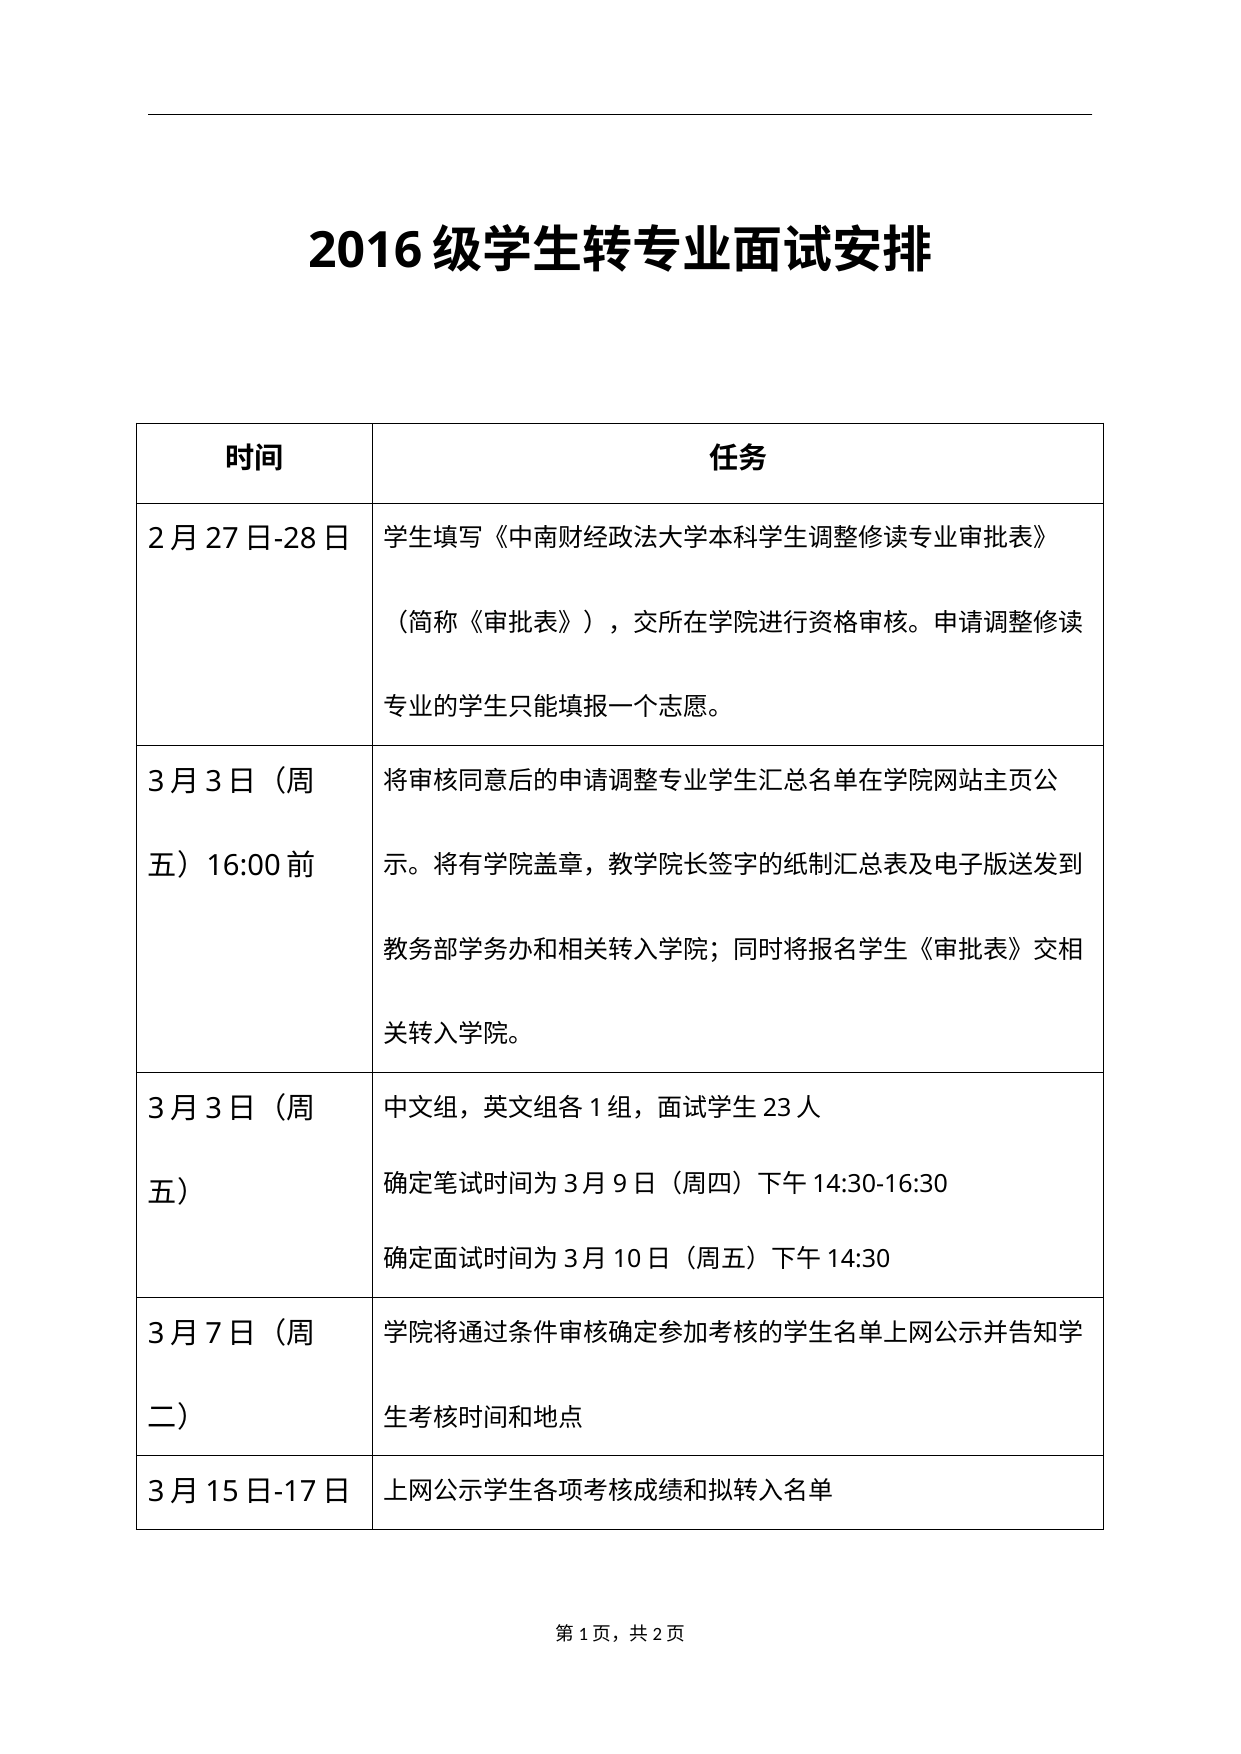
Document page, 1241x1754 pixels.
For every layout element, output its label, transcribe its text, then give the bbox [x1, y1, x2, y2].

subtitle 2016级学生转专业面试安排 [148, 197, 1092, 295]
table_cell 3月15日-17日 [137, 1456, 372, 1529]
table_cell 3月7日（周二） [137, 1298, 372, 1455]
table_cell 2月27日-28日 [137, 504, 372, 745]
table_cell 3月3日（周五） [137, 1073, 372, 1297]
table_cell 3月3日（周五）16:00前 [137, 746, 372, 1072]
table_header 时间 [137, 424, 372, 502]
table_cell 学院将通过条件审核确定参加考核的学生名单上网公示并告知学生考核时间和地点 [373, 1298, 1103, 1455]
table_cell 学生填写《中南财经政法大学本科学生调整修读专业审批表》（简称《审批表》），交所在学院进行资格审核。申请调整修读专业的学生只能填报一个志愿。 [373, 504, 1103, 745]
table_cell 将审核同意后的申请调整专业学生汇总名单在学院网站主页公示。将有学院盖章，教学院长签字的纸制汇总表及电子版送发到教务部学务办和相关转入学院；同时将报名学生《审批表》交相关转入学院。 [373, 746, 1103, 1072]
table_cell 上网公示学生各项考核成绩和拟转入名单 [373, 1456, 1103, 1529]
table_header 任务 [373, 424, 1103, 502]
table_cell 中文组，英文组各1组，面试学生23人 确定笔试时间为3月9日（周四）下午14:30-16:30 确定面试时间为3月10日（周五）下午14:30 [373, 1073, 1103, 1297]
